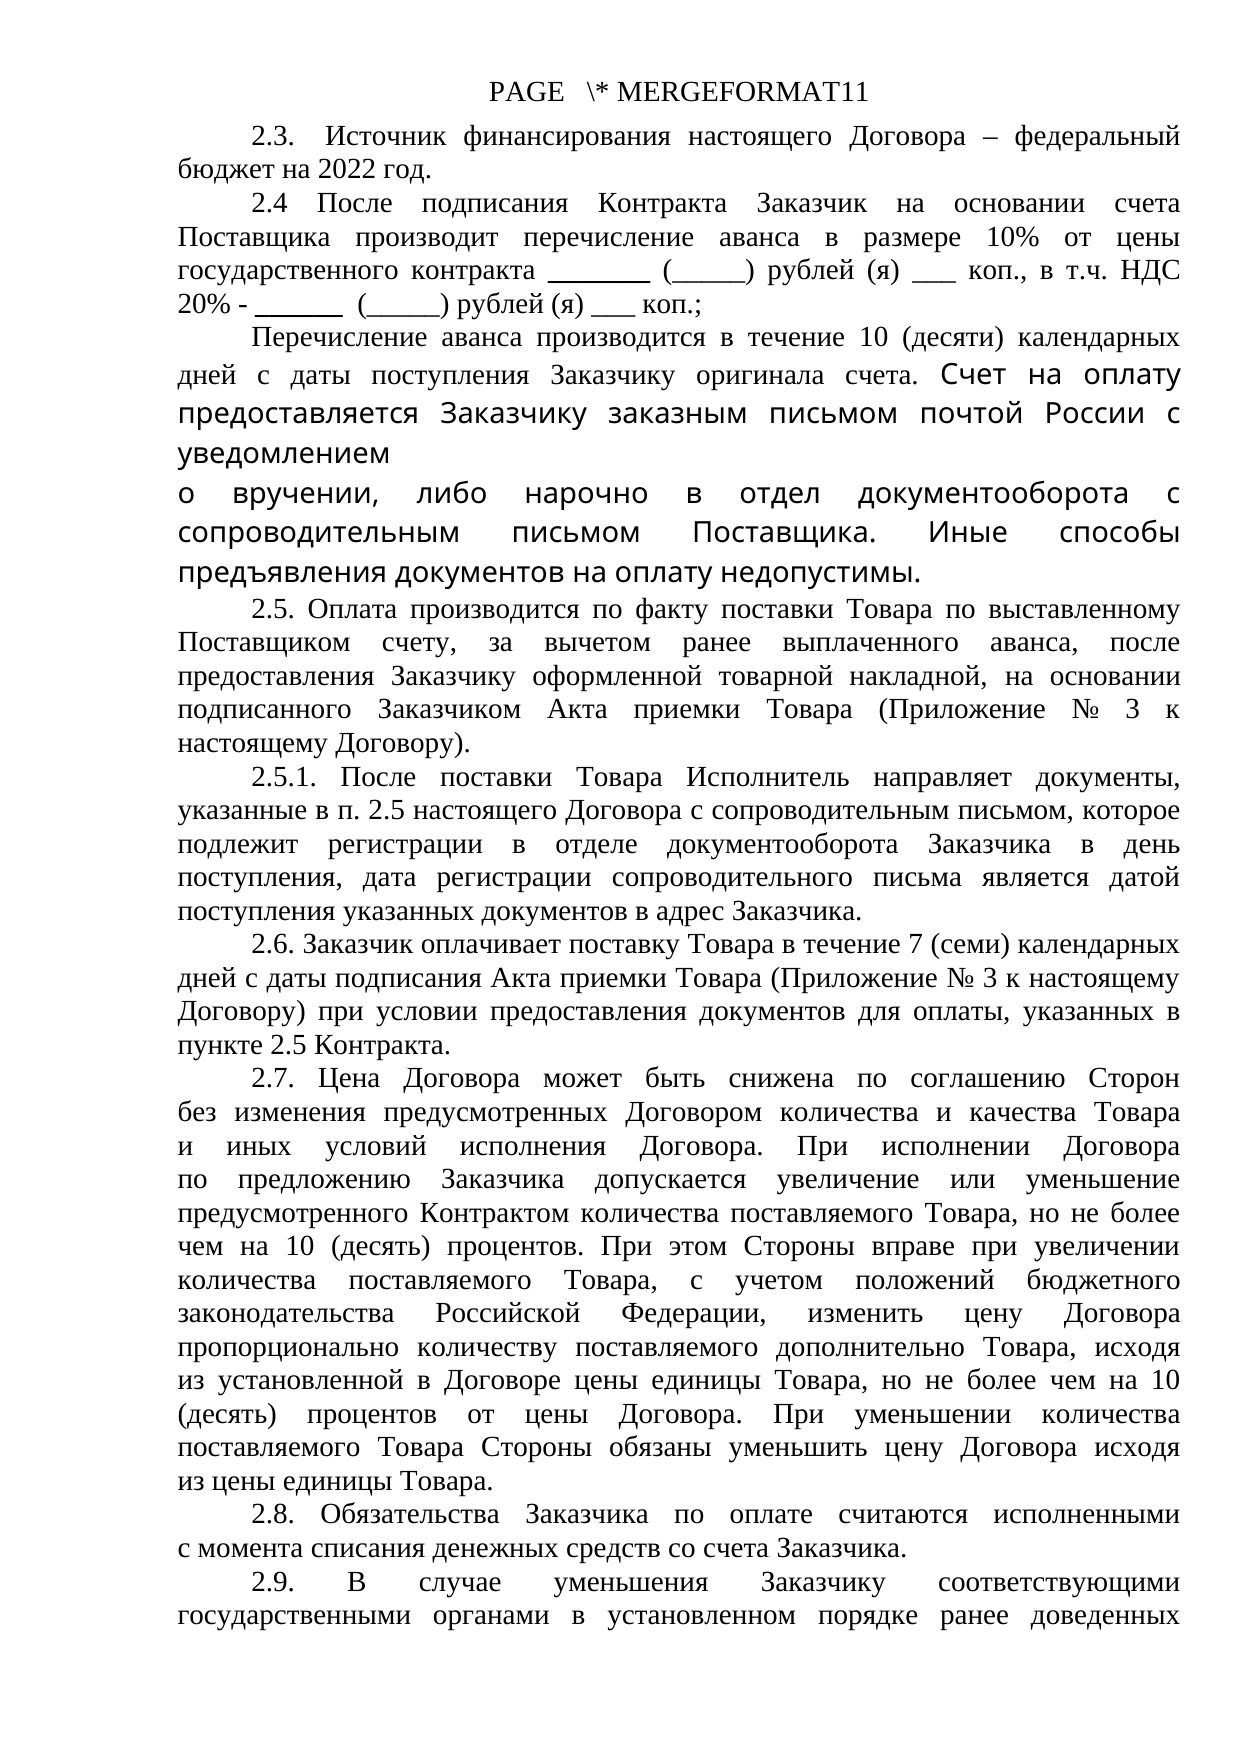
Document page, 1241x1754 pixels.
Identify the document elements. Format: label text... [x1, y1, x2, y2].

text Перечисление аванса производится в течение 10 (десяти) календарных дней с даты поступления Заказчику оригинала счета. Счет на оплату предоставляется Заказчику заказным письмом почтой России с уведомлением о вручении, либо нарочно в отдел документооборота с сопроводительным письмом Поставщика. Иные способы предъявления документов на оплату недопустимы. [177, 319, 1181, 591]
text 2.8. Обязательства Заказчика по оплате считаются исполненными с момента списания денежных средств со счета Заказчика. [177, 1497, 1181, 1564]
text 2.5.1. После поставки Товара Исполнитель направляет документы, указанные в п. 2.5 настоящего Договора с сопроводительным письмом, которое подлежит регистрации в отделе документооборота Заказчика в день поступления, дата регистрации сопроводительного письма является датой поступления указанных документов в адрес Заказчика. [177, 759, 1181, 926]
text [177, 1564, 1181, 1631]
text 2.3. Источник финансирования настоящего Договора – федеральный бюджет на 2022 год. [177, 118, 1181, 185]
text 2.5. Оплата производится по факту поставки Товара по выставленному Поставщиком счету, за вычетом ранее выплаченного аванса, после предоставления Заказчику оформленной товарной накладной, на основании подписанного Заказчиком Акта приемки Товара (Приложение № 3 к настоящему Договору). [177, 591, 1181, 759]
text 2.4 После подписания Контракта Заказчик на основании счета Поставщика производит перечисление аванса в размере 10% от цены государственного контракта _______ (_____) рублей (я) ___ коп., в т.ч. НДС 20% - ______ (_____) рублей (я) ___ коп.; [177, 185, 1181, 319]
text 2.7. Цена Договора может быть снижена по соглашению Сторон без изменения предусмотренных Договором количества и качества Товара и иных условий исполнения Договора. При исполнении Договора по предложению Заказчика допускается увеличение или уменьшение предусмотренного Контрактом количества поставляемого Товара, но не более чем на 10 (десять) процентов. При этом Стороны вправе при увеличении количества поставляемого Товара, с учетом положений бюджетного законодательства Российской Федерации, изменить цену Договора пропорционально количеству поставляемого дополнительно Товара, исходя из установленной в Договоре цены единицы Товара, но не более чем на 10 (десять) процентов от цены Договора. При уменьшении количества поставляемого Товара Стороны обязаны уменьшить цену Договора исходя из цены единицы Товара. [177, 1061, 1181, 1497]
text 2.6. Заказчик оплачивает поставку Товара в течение 7 (семи) календарных дней с даты подписания Акта приемки Товара (Приложение № 3 к настоящему Договору) при условии предоставления документов для оплаты, указанных в пункте 2.5 Контракта. [177, 926, 1181, 1061]
